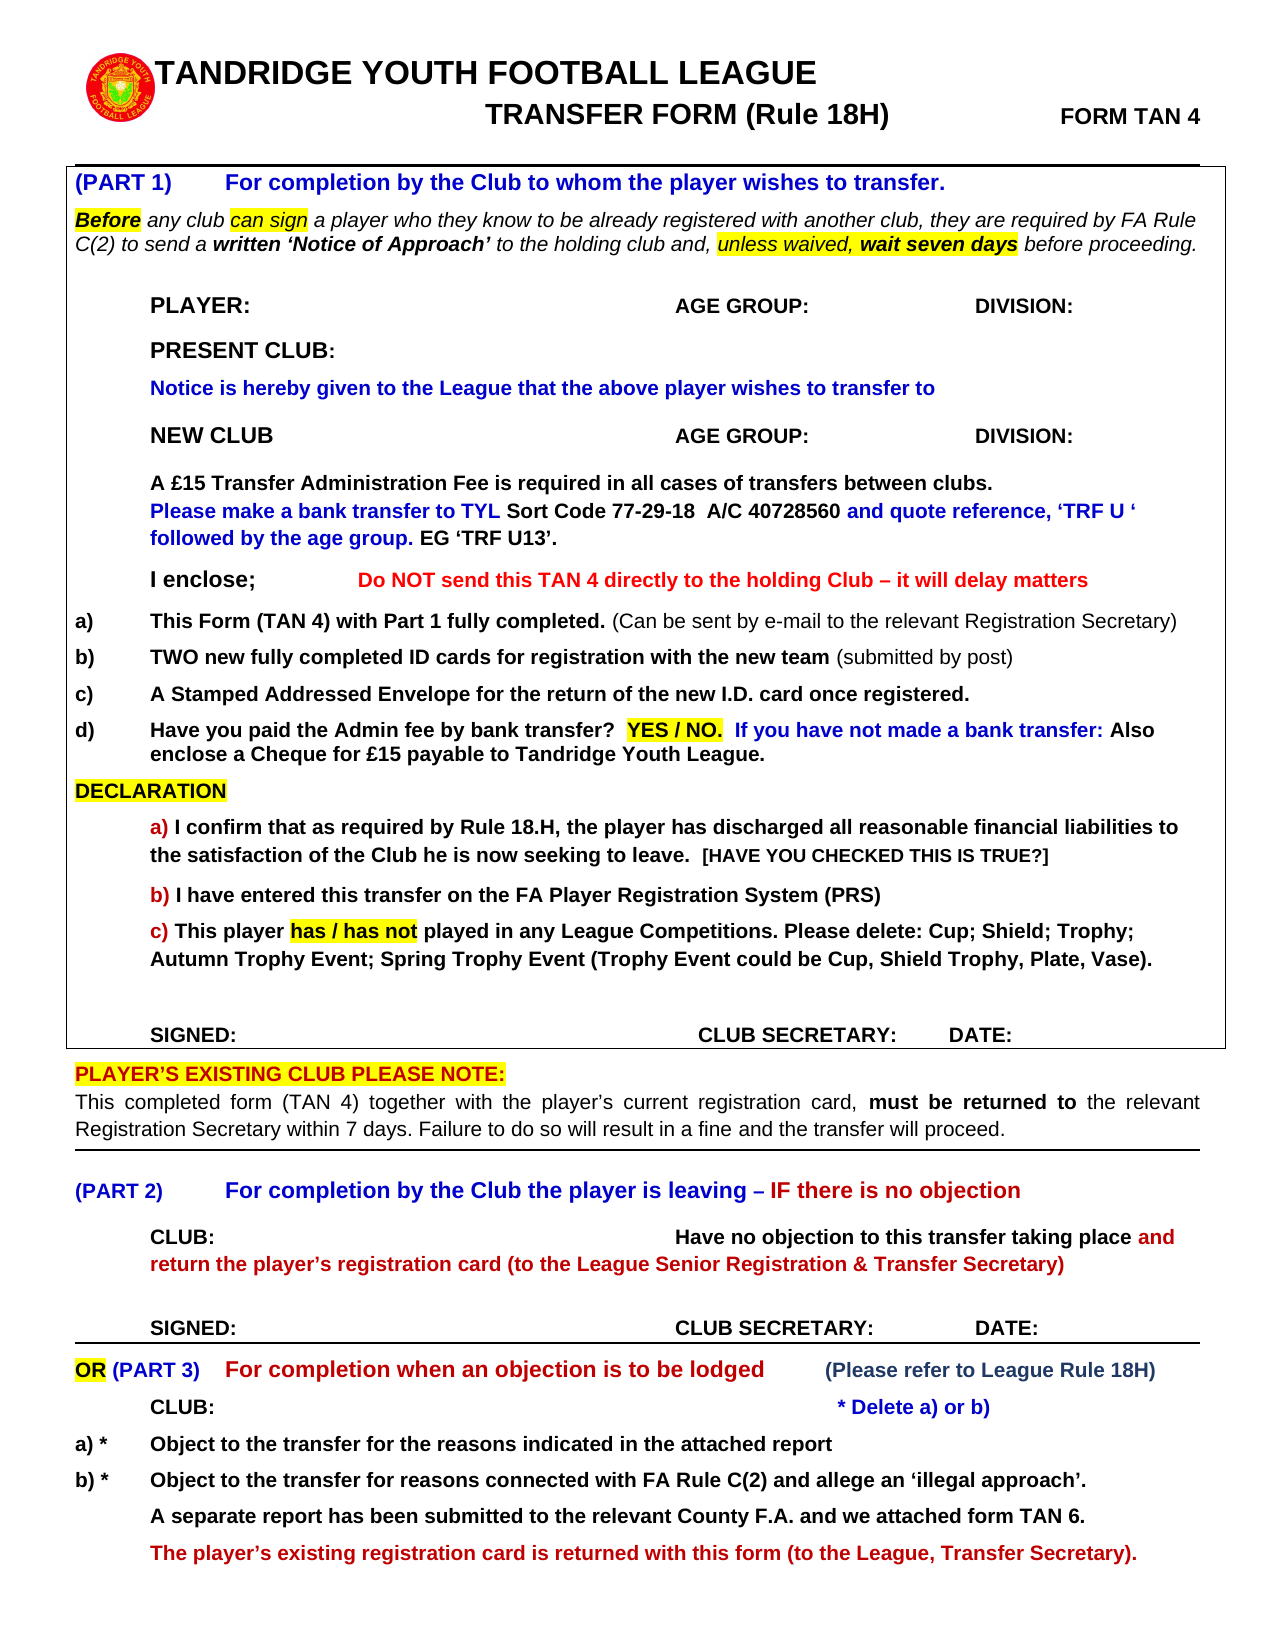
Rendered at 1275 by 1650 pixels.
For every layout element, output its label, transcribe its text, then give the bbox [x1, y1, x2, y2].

text A separate report has been submitted to the relevant County F.A. and we attached form TAN 6. [75, 1504, 1200, 1528]
text DECLARATION [67, 775, 1225, 802]
text PLAYER: AGE GROUP: DIVISION: [75, 292, 1200, 318]
text TANDRIDGE YOUTH FOOTBALL LEAGUE [75, 53, 1200, 92]
text Before any club can sign a player who they know to be already registered with another club, they are required by FA Rule C(2) to send a written ‘Notice of Approach’ to the holding club and, unless waived, wait seven days before proceeding. [67, 205, 1225, 256]
text I enclose; Do NOT send this TAN 4 directly to the holding Club – it will delay matters [67, 563, 1225, 592]
text PRESENT CLUB: [75, 337, 1200, 364]
text (PART 1) For completion by the Club to whom the player wishes to transfer. [67, 167, 1225, 195]
text a) * Object to the transfer for the reasons indicated in the attached report [75, 1431, 1200, 1455]
text CLUB: Have no objection to this transfer taking place and return the player’s registration card (to the League Senior Registration & Transfer Secretary) [75, 1224, 1200, 1276]
text OR (PART 3) For completion when an objection is to be lodged (Please refer to League Rule 18H) [75, 1356, 1200, 1382]
text NEW CLUB AGE GROUP: DIVISION: [67, 419, 1225, 449]
list This Form (TAN 4) with Part 1 fully completed. (Can be sent by e-mail to the relevant Registration Secretary) [67, 606, 1225, 633]
text SIGNED: CLUB SECRETARY: DATE: [67, 1019, 1225, 1048]
text b) * Object to the transfer for reasons connected with FA Rule C(2) and allege an ‘illegal approach’. [75, 1468, 1200, 1492]
text TRANSFER FORM (Rule 18H) FORM TAN 4 [75, 97, 1200, 131]
text a) I confirm that as required by Rule 18.H, the player has discharged all reasonable financial liabilities to the satisfaction of the Club he is now seeking to leave. [HAVE YOU CHECKED THIS IS TRUE?] [67, 812, 1225, 866]
text (PART 2) For completion by the Club the player is leaving – IF there is no objection [75, 1177, 1200, 1203]
picture [86, 92, 155, 97]
text c) This player has / has not played in any League Competitions. Please delete: Cup; Shield; Trophy; Autumn Trophy Event; Spring Trophy Event (Trophy Event could be Cup, Shield Trophy, Plate, Vase). [67, 916, 1225, 970]
text b) I have entered this transfer on the FA Player Registration System (PRS) [67, 879, 1225, 906]
list TWO new fully completed ID cards for registration with the new team (submitted by post) [67, 642, 1225, 669]
text Notice is hereby given to the League that the above player wishes to transfer to [67, 373, 1225, 400]
text A £15 Transfer Administration Fee is required in all cases of transfers between clubs. Please make a bank transfer to TYL Sort Code 77-29-18 A/C 40728560 and quote reference, ‘TRF U ‘ followed by the age group. EG ‘TRF U13’. [75, 471, 1200, 550]
text The player’s existing registration card is returned with this form (to the League, Transfer Secretary). [75, 1541, 1200, 1565]
text CLUB: * Delete a) or b) [75, 1395, 1200, 1419]
list Have you paid the Admin fee by bank transfer? YES / NO. If you have not made a bank transfer: Also enclose a Cheque for £15 payable to Tandridge Youth League. [67, 715, 1225, 766]
list A Stamped Addressed Envelope for the return of the new I.D. card once registered. [67, 678, 1225, 706]
text PLAYER’S EXISTING CLUB PLEASE NOTE: This completed form (TAN 4) together with the player’s current registration card, must be returned to the relevant Registration Secretary within 7 days. Failure to do so will result in a fine and the transfer will proceed. [75, 1062, 1200, 1149]
text SIGNED: CLUB SECRETARY: DATE: [75, 1316, 1200, 1342]
